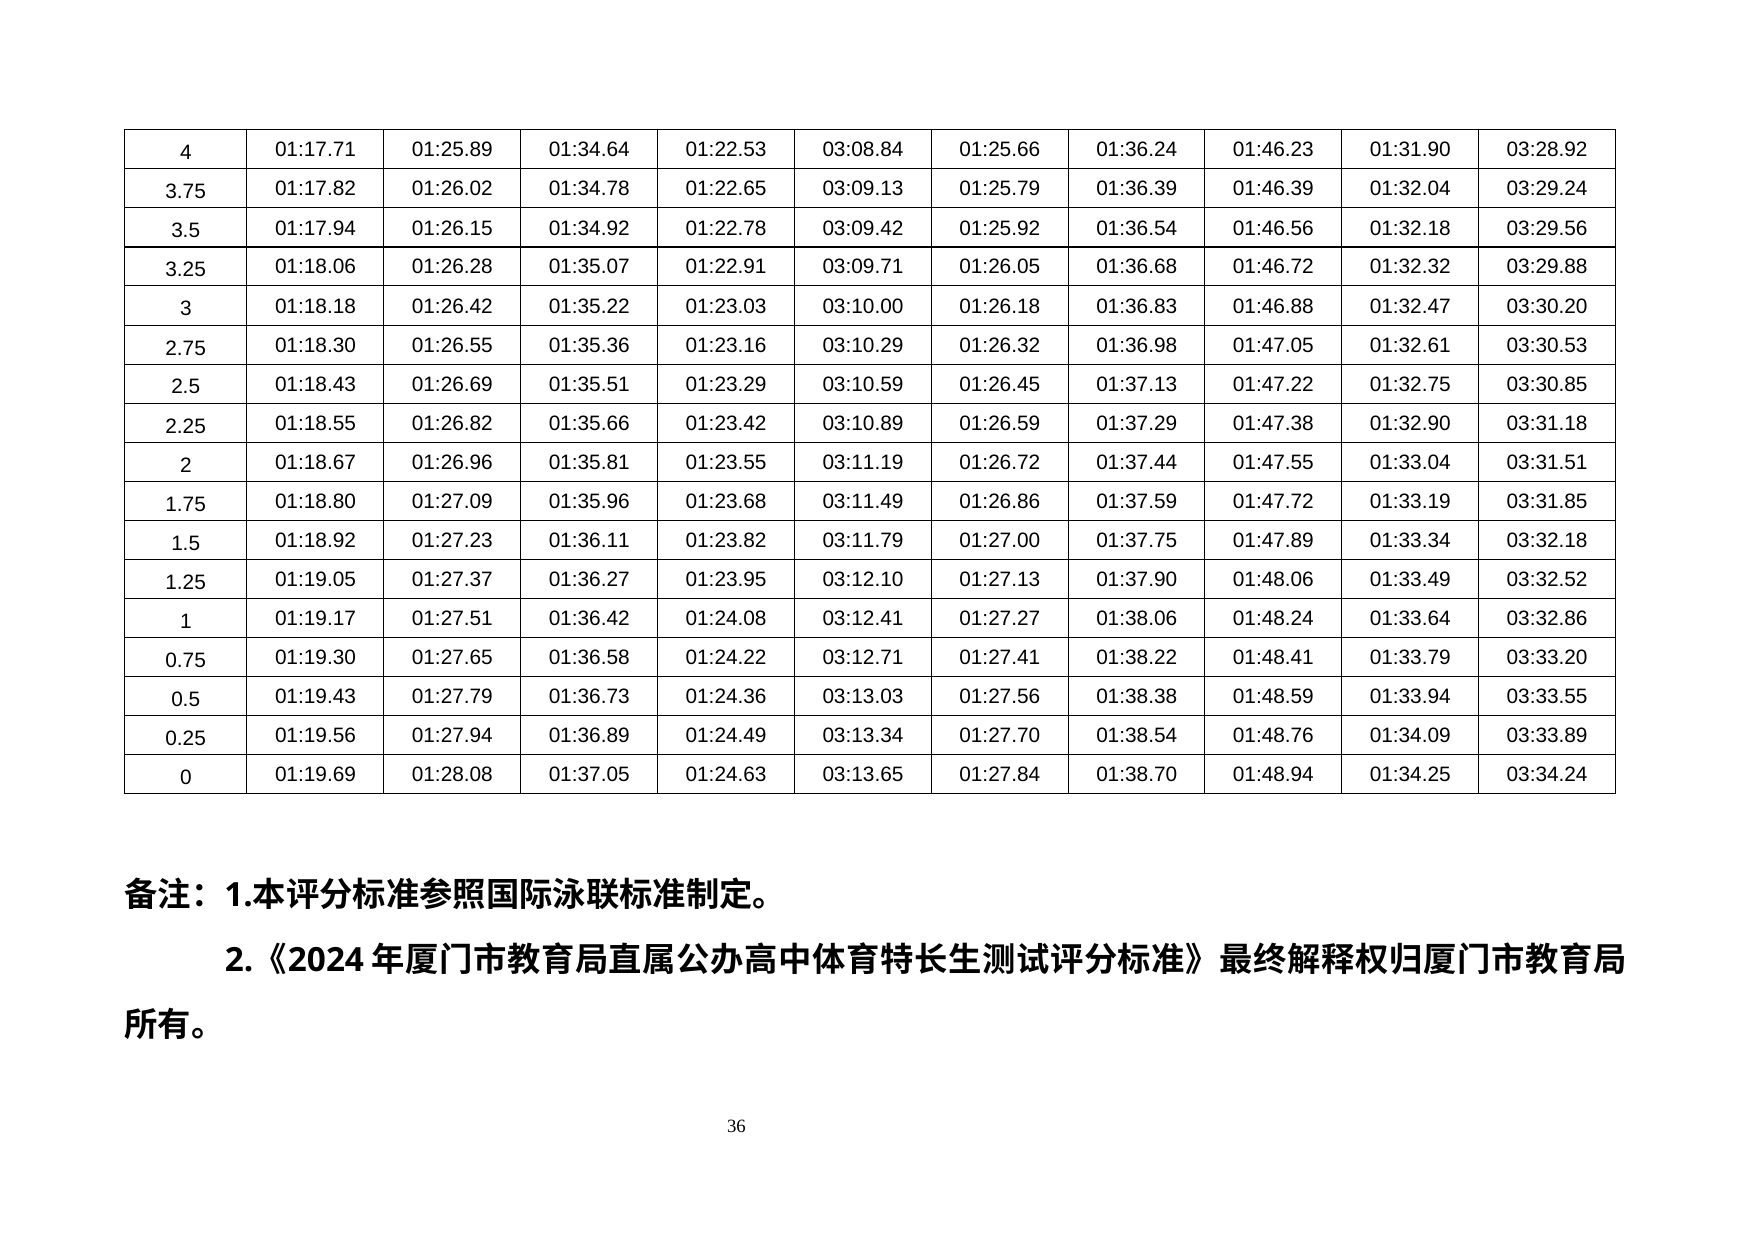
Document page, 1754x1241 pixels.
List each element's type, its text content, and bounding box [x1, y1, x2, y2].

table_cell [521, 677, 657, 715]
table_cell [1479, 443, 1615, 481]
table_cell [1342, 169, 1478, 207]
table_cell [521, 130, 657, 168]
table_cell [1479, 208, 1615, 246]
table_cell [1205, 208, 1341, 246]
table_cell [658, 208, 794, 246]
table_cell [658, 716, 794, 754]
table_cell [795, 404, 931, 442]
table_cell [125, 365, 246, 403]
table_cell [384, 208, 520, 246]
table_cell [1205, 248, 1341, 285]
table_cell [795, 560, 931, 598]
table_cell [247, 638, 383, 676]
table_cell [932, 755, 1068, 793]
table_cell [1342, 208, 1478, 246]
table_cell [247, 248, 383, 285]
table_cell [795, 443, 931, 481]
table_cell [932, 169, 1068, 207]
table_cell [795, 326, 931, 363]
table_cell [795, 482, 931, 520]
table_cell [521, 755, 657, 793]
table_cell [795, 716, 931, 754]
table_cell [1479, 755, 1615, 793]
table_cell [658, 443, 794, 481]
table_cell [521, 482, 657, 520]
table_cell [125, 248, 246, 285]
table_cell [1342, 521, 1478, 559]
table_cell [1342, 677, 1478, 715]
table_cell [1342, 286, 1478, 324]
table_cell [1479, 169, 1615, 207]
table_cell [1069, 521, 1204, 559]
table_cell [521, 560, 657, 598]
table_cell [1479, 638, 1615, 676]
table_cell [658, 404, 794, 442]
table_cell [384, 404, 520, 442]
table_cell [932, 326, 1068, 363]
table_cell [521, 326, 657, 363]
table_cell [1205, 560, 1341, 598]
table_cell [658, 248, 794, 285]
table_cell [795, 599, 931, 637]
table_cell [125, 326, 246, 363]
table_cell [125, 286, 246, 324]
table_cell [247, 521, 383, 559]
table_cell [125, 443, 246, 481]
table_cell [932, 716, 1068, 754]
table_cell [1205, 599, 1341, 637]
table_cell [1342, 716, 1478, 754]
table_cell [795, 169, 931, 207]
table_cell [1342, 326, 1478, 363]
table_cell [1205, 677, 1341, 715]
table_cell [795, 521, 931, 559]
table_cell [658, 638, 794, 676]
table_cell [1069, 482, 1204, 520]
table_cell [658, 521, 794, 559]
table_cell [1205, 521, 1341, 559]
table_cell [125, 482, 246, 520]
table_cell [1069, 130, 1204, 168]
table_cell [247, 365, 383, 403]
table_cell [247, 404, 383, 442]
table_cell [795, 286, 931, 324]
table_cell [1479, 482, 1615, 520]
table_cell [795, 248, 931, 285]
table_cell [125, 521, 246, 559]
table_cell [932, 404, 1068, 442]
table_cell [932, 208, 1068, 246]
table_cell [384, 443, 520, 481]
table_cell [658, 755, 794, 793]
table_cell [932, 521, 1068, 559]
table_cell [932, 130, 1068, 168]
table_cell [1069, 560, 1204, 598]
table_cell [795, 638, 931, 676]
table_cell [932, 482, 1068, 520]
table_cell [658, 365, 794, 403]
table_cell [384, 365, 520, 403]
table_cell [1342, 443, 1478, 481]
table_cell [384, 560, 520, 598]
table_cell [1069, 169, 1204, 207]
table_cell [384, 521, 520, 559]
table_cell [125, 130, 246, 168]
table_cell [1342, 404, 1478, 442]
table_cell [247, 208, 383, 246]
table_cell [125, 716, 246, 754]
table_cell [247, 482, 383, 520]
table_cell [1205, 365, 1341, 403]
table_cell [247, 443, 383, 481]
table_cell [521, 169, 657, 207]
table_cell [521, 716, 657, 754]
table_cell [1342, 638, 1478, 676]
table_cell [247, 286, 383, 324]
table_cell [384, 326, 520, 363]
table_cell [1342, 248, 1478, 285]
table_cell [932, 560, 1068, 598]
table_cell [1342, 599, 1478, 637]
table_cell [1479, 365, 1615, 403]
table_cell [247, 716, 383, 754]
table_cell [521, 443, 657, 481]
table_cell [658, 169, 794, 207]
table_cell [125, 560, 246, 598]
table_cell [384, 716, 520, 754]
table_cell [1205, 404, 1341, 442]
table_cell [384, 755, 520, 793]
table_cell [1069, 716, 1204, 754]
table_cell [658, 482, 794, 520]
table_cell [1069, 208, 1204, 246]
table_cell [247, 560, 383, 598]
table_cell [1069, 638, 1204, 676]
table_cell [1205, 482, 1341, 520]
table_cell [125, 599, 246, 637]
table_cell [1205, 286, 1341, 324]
text 2.《2024年厦门市教育局直属公办高中体育特长生测试评分标准》最终解释权归厦门市教育局所有。 [124, 924, 1630, 1054]
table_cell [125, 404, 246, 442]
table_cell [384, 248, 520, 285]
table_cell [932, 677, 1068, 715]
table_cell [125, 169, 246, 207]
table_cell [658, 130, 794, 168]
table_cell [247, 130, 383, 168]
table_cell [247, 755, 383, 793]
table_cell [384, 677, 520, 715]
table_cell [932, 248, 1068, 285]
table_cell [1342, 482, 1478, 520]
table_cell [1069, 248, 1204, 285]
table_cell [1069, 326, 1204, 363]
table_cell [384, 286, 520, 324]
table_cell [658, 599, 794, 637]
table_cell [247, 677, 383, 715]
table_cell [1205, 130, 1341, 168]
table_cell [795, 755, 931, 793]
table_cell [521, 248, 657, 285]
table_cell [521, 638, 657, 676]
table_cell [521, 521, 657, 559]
text 备注：1.本评分标准参照国际泳联标准制定。 [124, 859, 1630, 924]
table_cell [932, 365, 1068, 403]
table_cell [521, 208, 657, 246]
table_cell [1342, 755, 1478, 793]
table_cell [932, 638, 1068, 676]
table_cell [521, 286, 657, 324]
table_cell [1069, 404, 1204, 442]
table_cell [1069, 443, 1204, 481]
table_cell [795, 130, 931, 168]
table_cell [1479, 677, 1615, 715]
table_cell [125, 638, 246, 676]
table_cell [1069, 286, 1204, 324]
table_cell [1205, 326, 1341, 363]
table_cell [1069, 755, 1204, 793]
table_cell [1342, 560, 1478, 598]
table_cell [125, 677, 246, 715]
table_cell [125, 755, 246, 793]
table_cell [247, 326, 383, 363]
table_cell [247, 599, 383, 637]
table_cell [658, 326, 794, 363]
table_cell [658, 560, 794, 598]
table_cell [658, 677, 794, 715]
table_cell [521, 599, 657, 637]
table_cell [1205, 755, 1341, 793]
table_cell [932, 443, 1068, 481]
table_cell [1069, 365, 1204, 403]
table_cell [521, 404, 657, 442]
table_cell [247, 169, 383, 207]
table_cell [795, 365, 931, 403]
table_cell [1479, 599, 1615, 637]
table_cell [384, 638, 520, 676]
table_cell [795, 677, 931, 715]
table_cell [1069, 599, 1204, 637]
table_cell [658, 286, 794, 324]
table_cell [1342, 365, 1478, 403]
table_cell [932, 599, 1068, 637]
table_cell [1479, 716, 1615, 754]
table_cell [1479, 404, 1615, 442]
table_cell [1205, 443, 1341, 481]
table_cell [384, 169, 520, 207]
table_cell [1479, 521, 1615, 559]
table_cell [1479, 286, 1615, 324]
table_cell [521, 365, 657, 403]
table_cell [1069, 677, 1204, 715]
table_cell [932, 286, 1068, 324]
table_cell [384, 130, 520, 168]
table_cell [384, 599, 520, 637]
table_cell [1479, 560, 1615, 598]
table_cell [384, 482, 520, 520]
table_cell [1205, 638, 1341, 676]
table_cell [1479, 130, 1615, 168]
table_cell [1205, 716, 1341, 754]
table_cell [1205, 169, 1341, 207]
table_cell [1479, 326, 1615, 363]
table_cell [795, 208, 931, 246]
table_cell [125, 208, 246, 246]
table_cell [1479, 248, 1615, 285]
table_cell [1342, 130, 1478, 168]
